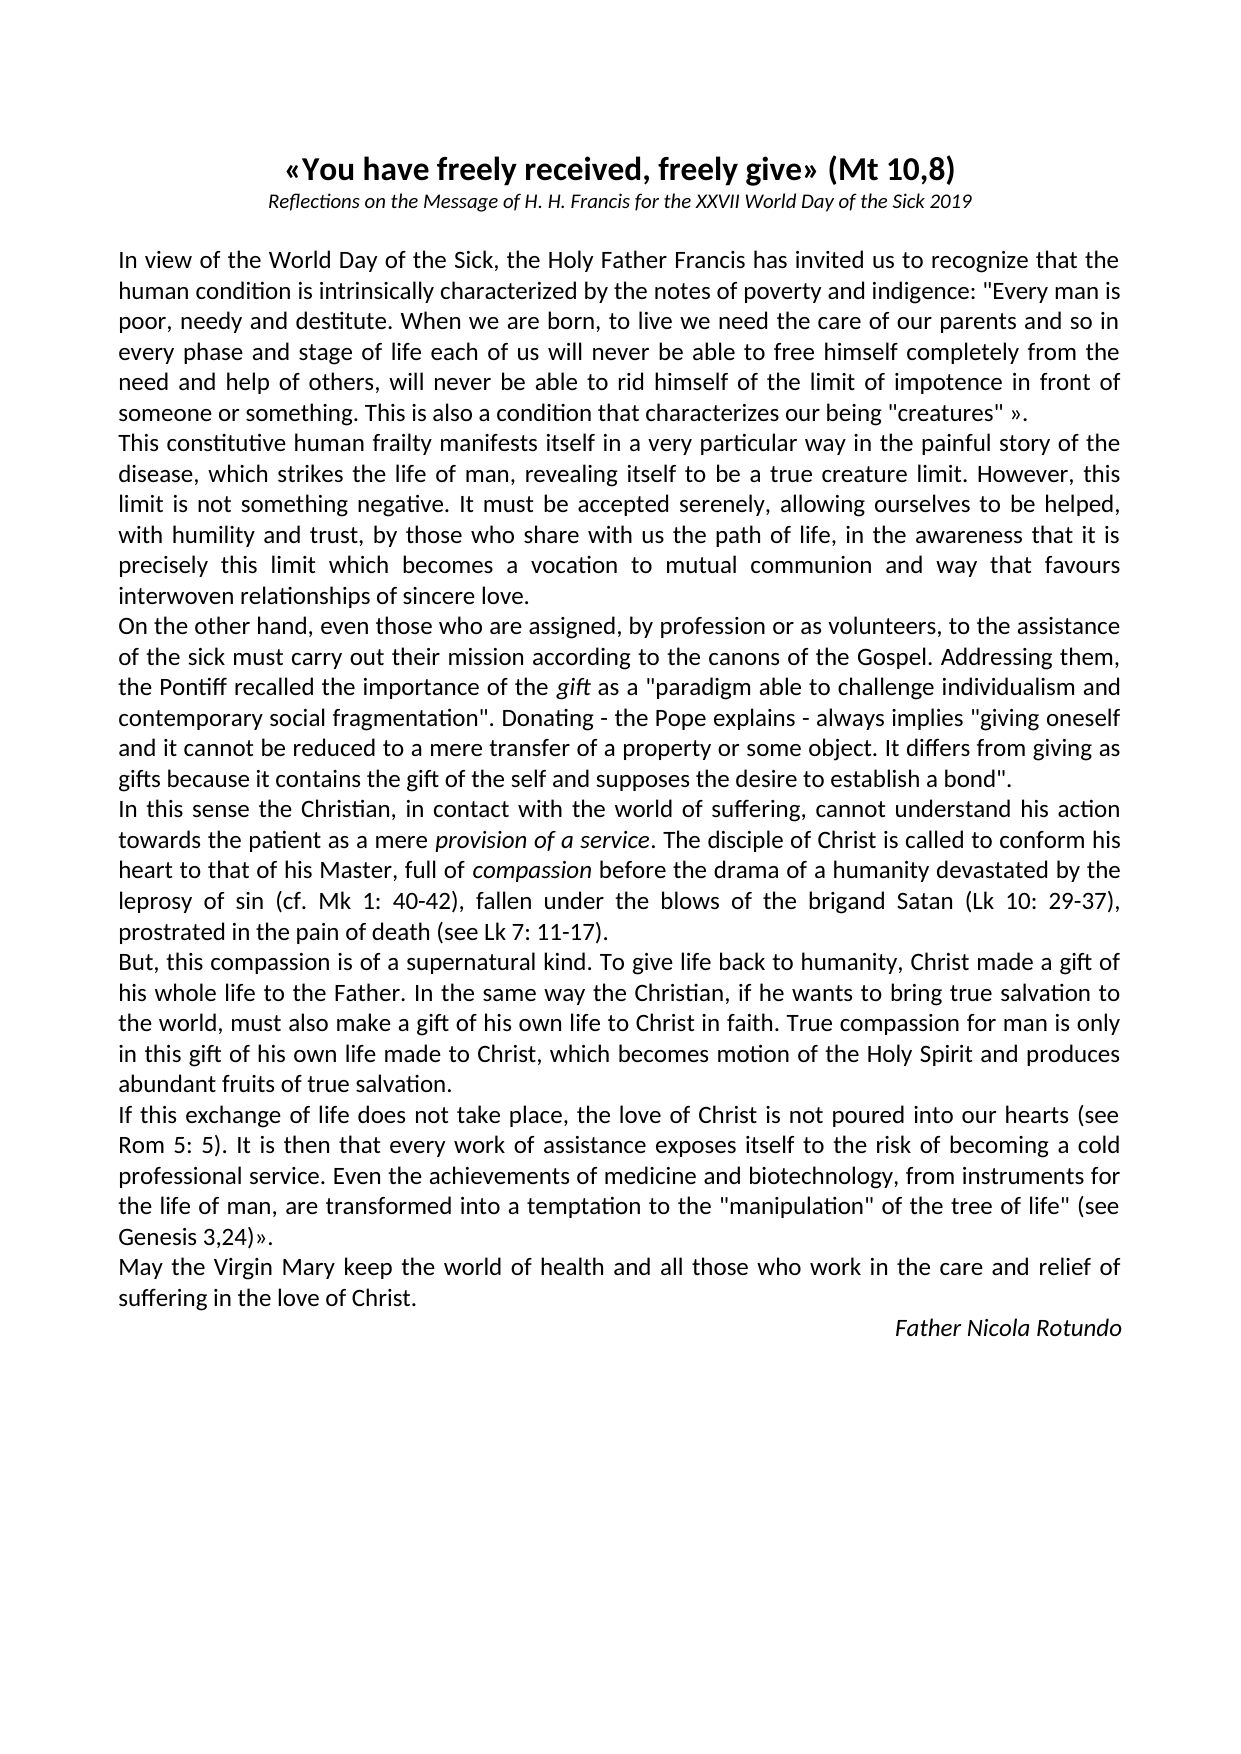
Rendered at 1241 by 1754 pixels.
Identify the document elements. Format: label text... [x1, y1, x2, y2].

text But, this compassion is of a supernatural kind. To give life back to humanity, Christ made a gift of his whole life to the Father. In the same way the Christian, if he wants to bring true salvation to the world, must also make a gift of his own life to Christ in faith. True compassion for man is only in this gift of his own life made to Christ, which becomes motion of the Holy Spirit and produces abundant fruits of true salvation. [118, 946, 1122, 1099]
text May the Virgin Mary keep the world of health and all those who work in the care and relief of suffering in the love of Christ. [118, 1251, 1122, 1312]
text On the other hand, even those who are assigned, by profession or as volunteers, to the assistance of the sick must carry out their mission according to the canons of the Gospel. Addressing them, the Pontiff recalled the importance of the gift as a "paradigm able to challenge individualism and contemporary social fragmentation". Donating - the Pope explains - always implies "giving oneself and it cannot be reduced to a mere transfer of a property or some object. It differs from giving as gifts because it contains the gift of the self and supposes the desire to establish a bond". [118, 611, 1122, 794]
text Father Nicola Rotundo [118, 1312, 1122, 1343]
text «You have freely received, freely give» (Mt 10,8) [118, 148, 1122, 188]
text In view of the World Day of the Sick, the Holy Father Francis has invited us to recognize that the human condition is intrinsically characterized by the notes of poverty and indigence: "Every man is poor, needy and destitute. When we are born, to live we need the care of our parents and so in every phase and stage of life each of us will never be able to free himself completely from the need and help of others, will never be able to rid himself of the limit of impotence in front of someone or something. This is also a condition that characterizes our being "creatures" ». [118, 244, 1122, 427]
text Reflections on the Message of H. H. Francis for the XXVII World Day of the Sick 2019 [118, 188, 1122, 214]
text This constitutive human frailty manifests itself in a very particular way in the painful story of the disease, which strikes the life of man, revealing itself to be a true creature limit. However, this limit is not something negative. It must be accepted serenely, allowing ourselves to be helped, with humility and trust, by those who share with us the path of life, in the awareness that it is precisely this limit which becomes a vocation to mutual communion and way that favours interwoven relationships of sincere love. [118, 427, 1122, 611]
text In this sense the Christian, in contact with the world of suffering, cannot understand his action towards the patient as a mere provision of a service. The disciple of Christ is called to conform his heart to that of his Master, full of compassion before the drama of a humanity devastated by the leprosy of sin (cf. Mk 1: 40-42), fallen under the blows of the brigand Satan (Lk 10: 29-37), prostrated in the pain of death (see Lk 7: 11-17). [118, 794, 1122, 946]
text If this exchange of life does not take place, the love of Christ is not poured into our hearts (see Rom 5: 5). It is then that every work of assistance exposes itself to the risk of becoming a cold professional service. Even the achievements of medicine and biotechnology, from instruments for the life of man, are transformed into a temptation to the "manipulation" of the tree of life" (see Genesis 3,24)». [118, 1099, 1122, 1251]
